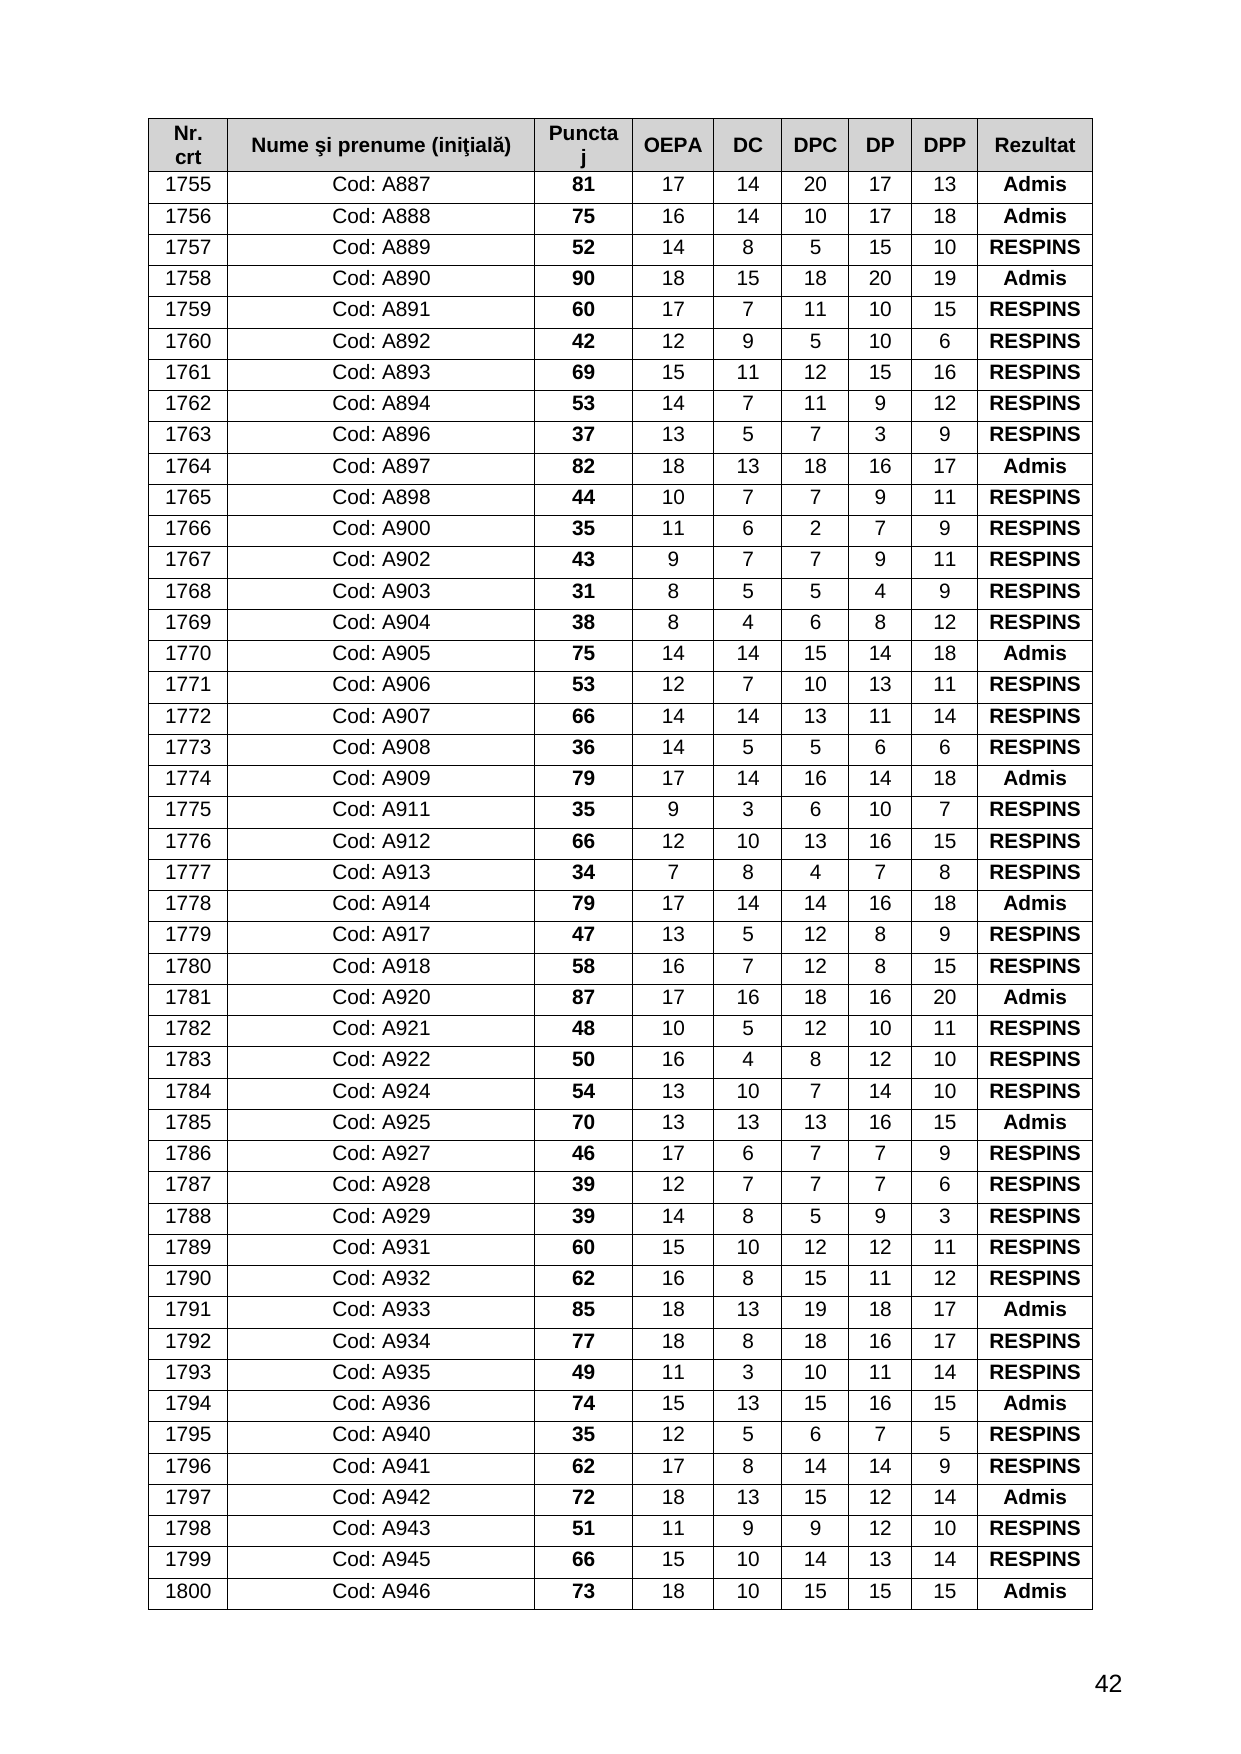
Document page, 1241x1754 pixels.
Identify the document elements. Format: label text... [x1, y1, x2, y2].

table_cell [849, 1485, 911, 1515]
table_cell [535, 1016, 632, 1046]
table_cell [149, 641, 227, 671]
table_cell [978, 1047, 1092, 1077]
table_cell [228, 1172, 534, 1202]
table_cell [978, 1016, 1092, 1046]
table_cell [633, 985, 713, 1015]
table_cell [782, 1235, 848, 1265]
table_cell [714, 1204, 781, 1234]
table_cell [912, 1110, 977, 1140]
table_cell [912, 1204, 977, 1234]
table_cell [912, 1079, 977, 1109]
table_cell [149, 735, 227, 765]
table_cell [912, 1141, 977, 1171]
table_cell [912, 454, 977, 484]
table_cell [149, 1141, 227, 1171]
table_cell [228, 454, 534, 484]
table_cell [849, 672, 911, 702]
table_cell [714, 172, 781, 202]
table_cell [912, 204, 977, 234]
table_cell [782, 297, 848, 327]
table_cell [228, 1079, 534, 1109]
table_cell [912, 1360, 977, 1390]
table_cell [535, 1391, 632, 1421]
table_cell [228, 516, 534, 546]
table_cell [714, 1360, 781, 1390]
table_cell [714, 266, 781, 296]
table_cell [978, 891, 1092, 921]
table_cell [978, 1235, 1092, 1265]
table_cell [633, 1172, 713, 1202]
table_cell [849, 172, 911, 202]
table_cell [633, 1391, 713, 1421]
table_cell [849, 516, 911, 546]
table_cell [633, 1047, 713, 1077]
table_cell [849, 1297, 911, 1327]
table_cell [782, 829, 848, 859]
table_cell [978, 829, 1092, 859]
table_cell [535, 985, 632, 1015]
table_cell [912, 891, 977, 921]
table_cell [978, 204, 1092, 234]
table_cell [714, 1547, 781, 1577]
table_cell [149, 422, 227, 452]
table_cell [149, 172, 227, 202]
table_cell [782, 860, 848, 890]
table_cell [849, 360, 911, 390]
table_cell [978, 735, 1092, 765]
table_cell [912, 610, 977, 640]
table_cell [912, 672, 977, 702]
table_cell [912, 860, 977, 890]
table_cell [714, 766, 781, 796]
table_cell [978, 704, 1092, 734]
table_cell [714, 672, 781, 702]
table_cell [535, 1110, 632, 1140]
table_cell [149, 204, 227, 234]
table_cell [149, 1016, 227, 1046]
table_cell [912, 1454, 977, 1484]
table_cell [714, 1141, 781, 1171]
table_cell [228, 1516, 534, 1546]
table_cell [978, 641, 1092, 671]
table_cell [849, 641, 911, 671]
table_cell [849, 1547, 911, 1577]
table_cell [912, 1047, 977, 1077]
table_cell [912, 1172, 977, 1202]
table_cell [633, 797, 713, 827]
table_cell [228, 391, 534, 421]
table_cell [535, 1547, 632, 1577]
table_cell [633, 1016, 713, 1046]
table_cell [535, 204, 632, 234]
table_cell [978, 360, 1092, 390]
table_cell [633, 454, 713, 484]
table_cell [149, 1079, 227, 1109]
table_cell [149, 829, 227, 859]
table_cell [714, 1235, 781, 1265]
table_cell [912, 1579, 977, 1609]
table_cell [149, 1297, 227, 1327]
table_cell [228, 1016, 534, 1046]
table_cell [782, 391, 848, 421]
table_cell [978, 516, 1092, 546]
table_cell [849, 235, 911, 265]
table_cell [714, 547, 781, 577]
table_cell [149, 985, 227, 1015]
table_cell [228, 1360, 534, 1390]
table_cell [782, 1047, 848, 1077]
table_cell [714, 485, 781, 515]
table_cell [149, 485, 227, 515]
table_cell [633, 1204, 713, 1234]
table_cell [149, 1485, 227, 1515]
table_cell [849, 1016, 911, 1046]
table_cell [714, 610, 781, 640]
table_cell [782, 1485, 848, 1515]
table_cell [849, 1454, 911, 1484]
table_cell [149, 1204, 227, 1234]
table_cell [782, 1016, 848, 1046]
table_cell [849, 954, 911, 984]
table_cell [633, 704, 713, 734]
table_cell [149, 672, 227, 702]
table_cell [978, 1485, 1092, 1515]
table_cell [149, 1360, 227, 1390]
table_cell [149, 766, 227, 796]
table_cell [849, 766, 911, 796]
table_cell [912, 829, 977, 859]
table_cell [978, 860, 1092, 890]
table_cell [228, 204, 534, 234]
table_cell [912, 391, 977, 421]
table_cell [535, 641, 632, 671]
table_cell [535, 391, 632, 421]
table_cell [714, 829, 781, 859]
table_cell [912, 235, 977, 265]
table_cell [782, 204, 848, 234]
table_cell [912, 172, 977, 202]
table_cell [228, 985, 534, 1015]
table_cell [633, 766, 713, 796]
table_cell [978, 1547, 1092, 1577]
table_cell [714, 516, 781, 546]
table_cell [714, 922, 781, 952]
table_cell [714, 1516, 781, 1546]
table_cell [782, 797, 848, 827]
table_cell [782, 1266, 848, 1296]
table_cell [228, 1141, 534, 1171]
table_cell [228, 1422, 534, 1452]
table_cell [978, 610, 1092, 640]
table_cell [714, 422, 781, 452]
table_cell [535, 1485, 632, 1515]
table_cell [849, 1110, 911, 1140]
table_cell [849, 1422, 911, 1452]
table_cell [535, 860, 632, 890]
table_header DPC [782, 119, 848, 171]
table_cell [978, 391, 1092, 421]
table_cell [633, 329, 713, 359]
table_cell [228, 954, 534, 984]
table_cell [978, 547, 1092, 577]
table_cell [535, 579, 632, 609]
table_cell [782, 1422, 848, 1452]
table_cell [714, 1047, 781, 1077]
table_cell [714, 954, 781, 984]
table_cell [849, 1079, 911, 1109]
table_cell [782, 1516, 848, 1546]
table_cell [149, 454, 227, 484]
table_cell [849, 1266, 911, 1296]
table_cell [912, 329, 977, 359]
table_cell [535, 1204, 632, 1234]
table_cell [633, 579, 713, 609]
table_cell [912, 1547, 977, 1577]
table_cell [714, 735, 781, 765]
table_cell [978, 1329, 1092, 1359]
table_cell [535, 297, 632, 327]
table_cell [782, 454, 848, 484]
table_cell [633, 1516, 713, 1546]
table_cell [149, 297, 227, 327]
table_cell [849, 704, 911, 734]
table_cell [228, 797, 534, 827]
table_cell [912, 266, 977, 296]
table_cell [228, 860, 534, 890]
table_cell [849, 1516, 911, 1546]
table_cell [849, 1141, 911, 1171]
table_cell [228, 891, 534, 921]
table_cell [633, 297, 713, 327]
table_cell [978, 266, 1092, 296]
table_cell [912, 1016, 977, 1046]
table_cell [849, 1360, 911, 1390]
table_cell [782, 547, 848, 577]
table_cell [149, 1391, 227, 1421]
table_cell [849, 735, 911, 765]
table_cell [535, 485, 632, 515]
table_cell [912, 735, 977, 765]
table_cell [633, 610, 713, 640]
table_header Punctaj [535, 119, 632, 171]
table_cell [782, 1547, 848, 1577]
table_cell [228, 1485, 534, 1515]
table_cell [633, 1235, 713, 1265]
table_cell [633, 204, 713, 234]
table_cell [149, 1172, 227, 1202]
table_header DP [849, 119, 911, 171]
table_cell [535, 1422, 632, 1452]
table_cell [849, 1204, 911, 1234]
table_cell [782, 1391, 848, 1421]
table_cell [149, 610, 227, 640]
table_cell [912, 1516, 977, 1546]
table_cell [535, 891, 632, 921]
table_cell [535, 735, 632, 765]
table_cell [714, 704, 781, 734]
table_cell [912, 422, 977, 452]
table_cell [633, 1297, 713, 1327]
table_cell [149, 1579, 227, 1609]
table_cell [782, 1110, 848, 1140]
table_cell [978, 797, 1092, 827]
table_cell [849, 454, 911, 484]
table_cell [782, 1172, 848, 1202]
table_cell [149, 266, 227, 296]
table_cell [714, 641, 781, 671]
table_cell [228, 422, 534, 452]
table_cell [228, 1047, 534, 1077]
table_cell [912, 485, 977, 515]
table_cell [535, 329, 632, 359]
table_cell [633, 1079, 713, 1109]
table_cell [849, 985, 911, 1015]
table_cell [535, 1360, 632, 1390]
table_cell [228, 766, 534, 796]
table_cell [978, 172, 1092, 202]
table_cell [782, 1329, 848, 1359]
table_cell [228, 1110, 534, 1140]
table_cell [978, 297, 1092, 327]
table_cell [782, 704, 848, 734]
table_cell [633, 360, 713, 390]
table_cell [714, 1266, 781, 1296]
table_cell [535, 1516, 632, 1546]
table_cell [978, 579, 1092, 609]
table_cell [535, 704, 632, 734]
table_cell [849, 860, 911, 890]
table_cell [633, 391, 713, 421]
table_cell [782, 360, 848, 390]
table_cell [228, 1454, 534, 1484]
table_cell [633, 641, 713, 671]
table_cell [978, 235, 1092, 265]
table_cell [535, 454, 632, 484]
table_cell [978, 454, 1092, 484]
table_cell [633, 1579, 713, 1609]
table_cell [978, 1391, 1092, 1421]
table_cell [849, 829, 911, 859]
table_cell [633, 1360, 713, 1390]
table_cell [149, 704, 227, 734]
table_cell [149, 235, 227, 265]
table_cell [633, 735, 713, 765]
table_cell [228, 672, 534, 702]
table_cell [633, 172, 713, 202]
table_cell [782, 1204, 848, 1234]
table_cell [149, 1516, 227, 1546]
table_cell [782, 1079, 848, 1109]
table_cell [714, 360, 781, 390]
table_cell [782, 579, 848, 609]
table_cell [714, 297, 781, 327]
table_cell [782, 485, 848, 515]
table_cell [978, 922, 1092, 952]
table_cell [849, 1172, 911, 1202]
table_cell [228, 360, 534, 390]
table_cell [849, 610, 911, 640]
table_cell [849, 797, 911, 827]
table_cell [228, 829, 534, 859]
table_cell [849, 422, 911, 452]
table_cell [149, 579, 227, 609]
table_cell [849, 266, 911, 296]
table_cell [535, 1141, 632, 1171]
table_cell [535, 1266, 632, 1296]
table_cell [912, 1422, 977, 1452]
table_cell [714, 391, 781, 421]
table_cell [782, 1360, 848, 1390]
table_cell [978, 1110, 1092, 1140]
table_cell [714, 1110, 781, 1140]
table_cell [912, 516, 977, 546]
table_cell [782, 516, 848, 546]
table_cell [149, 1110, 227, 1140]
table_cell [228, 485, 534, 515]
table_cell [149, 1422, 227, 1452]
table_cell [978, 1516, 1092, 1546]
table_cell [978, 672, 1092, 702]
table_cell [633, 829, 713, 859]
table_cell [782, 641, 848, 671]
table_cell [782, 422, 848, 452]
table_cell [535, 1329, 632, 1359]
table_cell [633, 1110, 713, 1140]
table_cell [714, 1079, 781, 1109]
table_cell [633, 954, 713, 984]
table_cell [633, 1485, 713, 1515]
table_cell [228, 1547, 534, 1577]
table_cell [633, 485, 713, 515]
table_header Nume şi prenume (iniţială) [228, 119, 534, 171]
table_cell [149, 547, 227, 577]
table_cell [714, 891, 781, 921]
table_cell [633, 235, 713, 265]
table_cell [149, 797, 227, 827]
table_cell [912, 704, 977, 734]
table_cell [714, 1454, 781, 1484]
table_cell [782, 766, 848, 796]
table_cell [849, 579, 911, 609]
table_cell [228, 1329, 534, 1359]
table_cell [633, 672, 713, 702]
table_header DC [714, 119, 781, 171]
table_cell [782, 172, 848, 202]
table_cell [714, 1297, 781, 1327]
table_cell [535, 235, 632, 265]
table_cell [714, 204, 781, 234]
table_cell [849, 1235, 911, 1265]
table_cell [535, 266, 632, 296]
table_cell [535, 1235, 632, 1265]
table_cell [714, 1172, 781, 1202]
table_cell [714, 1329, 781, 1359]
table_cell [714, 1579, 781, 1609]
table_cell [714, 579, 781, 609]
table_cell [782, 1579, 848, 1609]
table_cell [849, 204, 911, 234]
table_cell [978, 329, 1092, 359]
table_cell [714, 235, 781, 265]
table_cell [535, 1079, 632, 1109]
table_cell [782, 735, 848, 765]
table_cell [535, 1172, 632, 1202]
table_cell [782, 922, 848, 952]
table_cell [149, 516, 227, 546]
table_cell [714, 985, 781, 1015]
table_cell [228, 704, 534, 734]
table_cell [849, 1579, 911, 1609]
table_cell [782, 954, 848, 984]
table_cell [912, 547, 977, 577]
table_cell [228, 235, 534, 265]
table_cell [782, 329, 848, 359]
table_header Nr. crt [149, 119, 227, 171]
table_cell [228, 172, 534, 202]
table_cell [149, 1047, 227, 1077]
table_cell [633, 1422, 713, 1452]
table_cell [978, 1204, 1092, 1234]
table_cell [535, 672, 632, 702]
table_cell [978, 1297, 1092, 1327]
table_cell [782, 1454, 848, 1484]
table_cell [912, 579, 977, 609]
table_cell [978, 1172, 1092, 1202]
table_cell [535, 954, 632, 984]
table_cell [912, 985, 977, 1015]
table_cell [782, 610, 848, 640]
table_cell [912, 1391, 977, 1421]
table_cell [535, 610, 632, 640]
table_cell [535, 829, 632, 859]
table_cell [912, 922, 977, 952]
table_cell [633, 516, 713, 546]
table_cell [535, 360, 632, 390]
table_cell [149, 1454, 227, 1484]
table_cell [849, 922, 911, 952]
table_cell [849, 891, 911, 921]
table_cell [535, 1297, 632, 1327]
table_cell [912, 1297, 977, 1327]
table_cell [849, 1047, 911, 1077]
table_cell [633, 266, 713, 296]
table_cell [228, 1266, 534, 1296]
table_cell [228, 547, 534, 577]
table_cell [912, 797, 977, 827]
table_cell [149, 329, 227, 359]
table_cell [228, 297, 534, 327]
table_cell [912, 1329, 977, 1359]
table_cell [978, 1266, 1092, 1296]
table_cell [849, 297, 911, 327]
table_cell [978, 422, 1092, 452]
table_header OEPA [633, 119, 713, 171]
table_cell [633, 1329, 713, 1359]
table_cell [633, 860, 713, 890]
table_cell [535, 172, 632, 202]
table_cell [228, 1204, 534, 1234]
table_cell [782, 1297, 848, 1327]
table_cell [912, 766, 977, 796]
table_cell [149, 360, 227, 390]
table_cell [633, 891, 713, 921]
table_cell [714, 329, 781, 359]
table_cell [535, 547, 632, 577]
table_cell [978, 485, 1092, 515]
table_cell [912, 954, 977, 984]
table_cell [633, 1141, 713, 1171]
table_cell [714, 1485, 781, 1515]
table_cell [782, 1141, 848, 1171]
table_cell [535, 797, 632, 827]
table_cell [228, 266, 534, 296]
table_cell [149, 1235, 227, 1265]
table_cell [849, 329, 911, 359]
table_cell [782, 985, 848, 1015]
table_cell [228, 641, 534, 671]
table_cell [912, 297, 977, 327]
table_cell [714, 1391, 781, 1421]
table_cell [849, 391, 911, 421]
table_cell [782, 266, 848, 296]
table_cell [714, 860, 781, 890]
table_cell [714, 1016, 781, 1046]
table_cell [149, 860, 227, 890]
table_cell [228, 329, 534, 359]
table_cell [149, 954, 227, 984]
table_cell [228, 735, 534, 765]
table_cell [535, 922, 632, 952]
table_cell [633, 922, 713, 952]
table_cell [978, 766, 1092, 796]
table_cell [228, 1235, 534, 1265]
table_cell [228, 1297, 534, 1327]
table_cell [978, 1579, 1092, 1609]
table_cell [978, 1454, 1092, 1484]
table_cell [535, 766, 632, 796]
table_header Rezultat [978, 119, 1092, 171]
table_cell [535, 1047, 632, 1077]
table_header DPP [912, 119, 977, 171]
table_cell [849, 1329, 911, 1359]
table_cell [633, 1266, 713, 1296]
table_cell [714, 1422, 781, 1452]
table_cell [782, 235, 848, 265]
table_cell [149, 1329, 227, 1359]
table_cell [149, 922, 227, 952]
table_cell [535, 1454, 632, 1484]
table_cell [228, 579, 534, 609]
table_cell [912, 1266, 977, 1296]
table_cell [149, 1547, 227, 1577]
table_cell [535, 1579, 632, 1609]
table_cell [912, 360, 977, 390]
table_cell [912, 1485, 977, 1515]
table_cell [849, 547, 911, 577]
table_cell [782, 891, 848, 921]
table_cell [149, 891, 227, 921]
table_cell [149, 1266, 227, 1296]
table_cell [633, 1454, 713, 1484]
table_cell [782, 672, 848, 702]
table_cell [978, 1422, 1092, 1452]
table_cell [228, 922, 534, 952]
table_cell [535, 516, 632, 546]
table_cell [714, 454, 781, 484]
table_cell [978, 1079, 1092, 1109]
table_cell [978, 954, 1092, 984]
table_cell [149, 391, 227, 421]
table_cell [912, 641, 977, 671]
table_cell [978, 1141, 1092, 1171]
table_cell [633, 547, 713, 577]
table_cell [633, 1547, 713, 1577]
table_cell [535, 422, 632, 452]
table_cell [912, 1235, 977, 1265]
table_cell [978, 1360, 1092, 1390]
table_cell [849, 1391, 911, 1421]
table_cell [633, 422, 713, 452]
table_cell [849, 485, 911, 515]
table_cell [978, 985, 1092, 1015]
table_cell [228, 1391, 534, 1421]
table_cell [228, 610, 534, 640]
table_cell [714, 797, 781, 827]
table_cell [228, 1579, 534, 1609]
